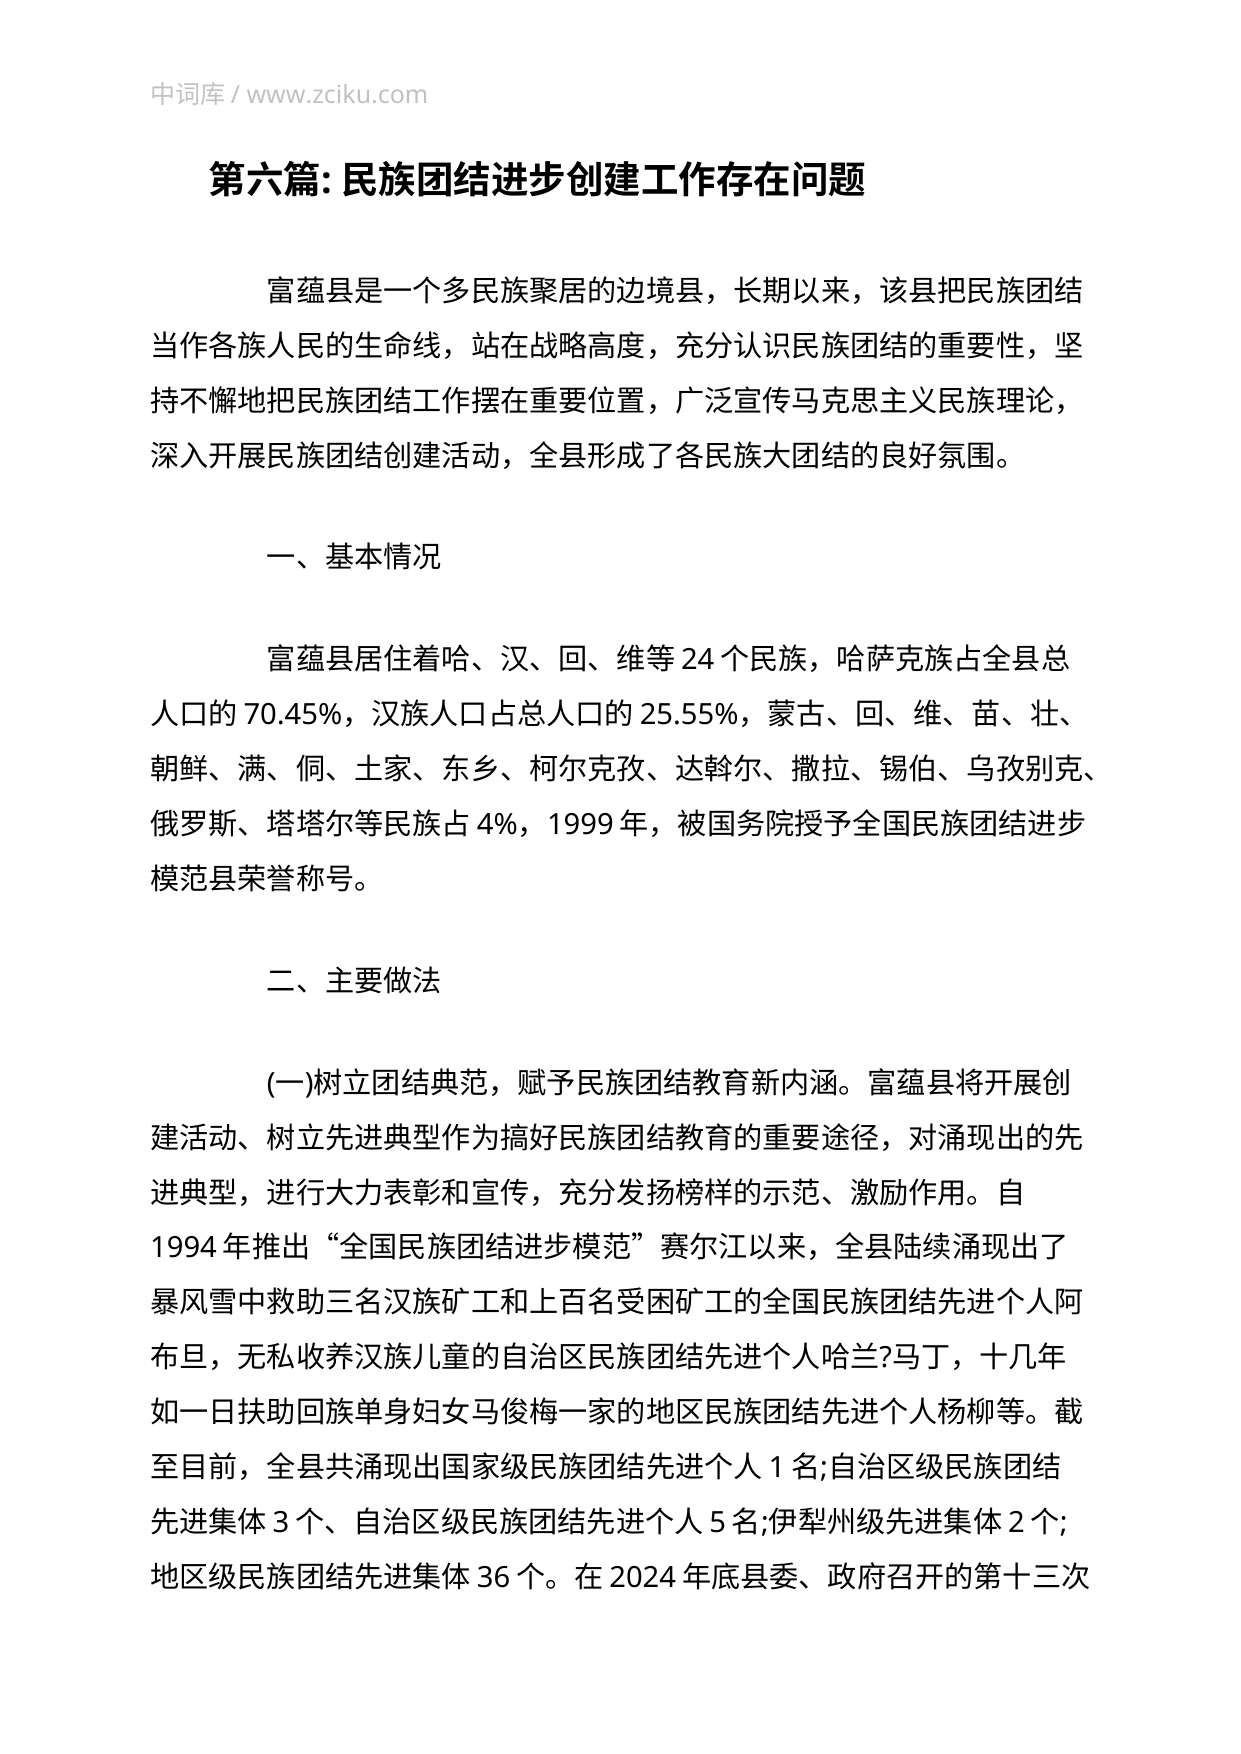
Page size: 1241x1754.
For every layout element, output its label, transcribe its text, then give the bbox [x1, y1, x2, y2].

text 二、主要做法 [150, 957, 1090, 1000]
text 富蕴县居住着哈、汉、回、维等24个民族，哈萨克族占全县总人口的70.45%，汉族人口占总人口的25.55%，蒙古、回、维、苗、壮、朝鲜、满、侗、土家、东乡、柯尔克孜、达斡尔、撒拉、锡伯、乌孜别克、俄罗斯、塔塔尔等民族占4%，1999年，被国务院授予全国民族团结进步模范县荣誉称号。 [150, 636, 1090, 898]
text 富蕴县是一个多民族聚居的边境县，长期以来，该县把民族团结当作各族人民的生命线，站在战略高度，充分认识民族团结的重要性，坚持不懈地把民族团结工作摆在重要位置，广泛宣传马克思主义民族理论，深入开展民族团结创建活动，全县形成了各民族大团结的良好氛围。 [150, 268, 1090, 474]
text 第六篇: 民族团结进步创建工作存在问题 [150, 150, 1090, 204]
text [150, 1059, 1090, 1596]
text 一、基本情况 [150, 534, 1090, 576]
